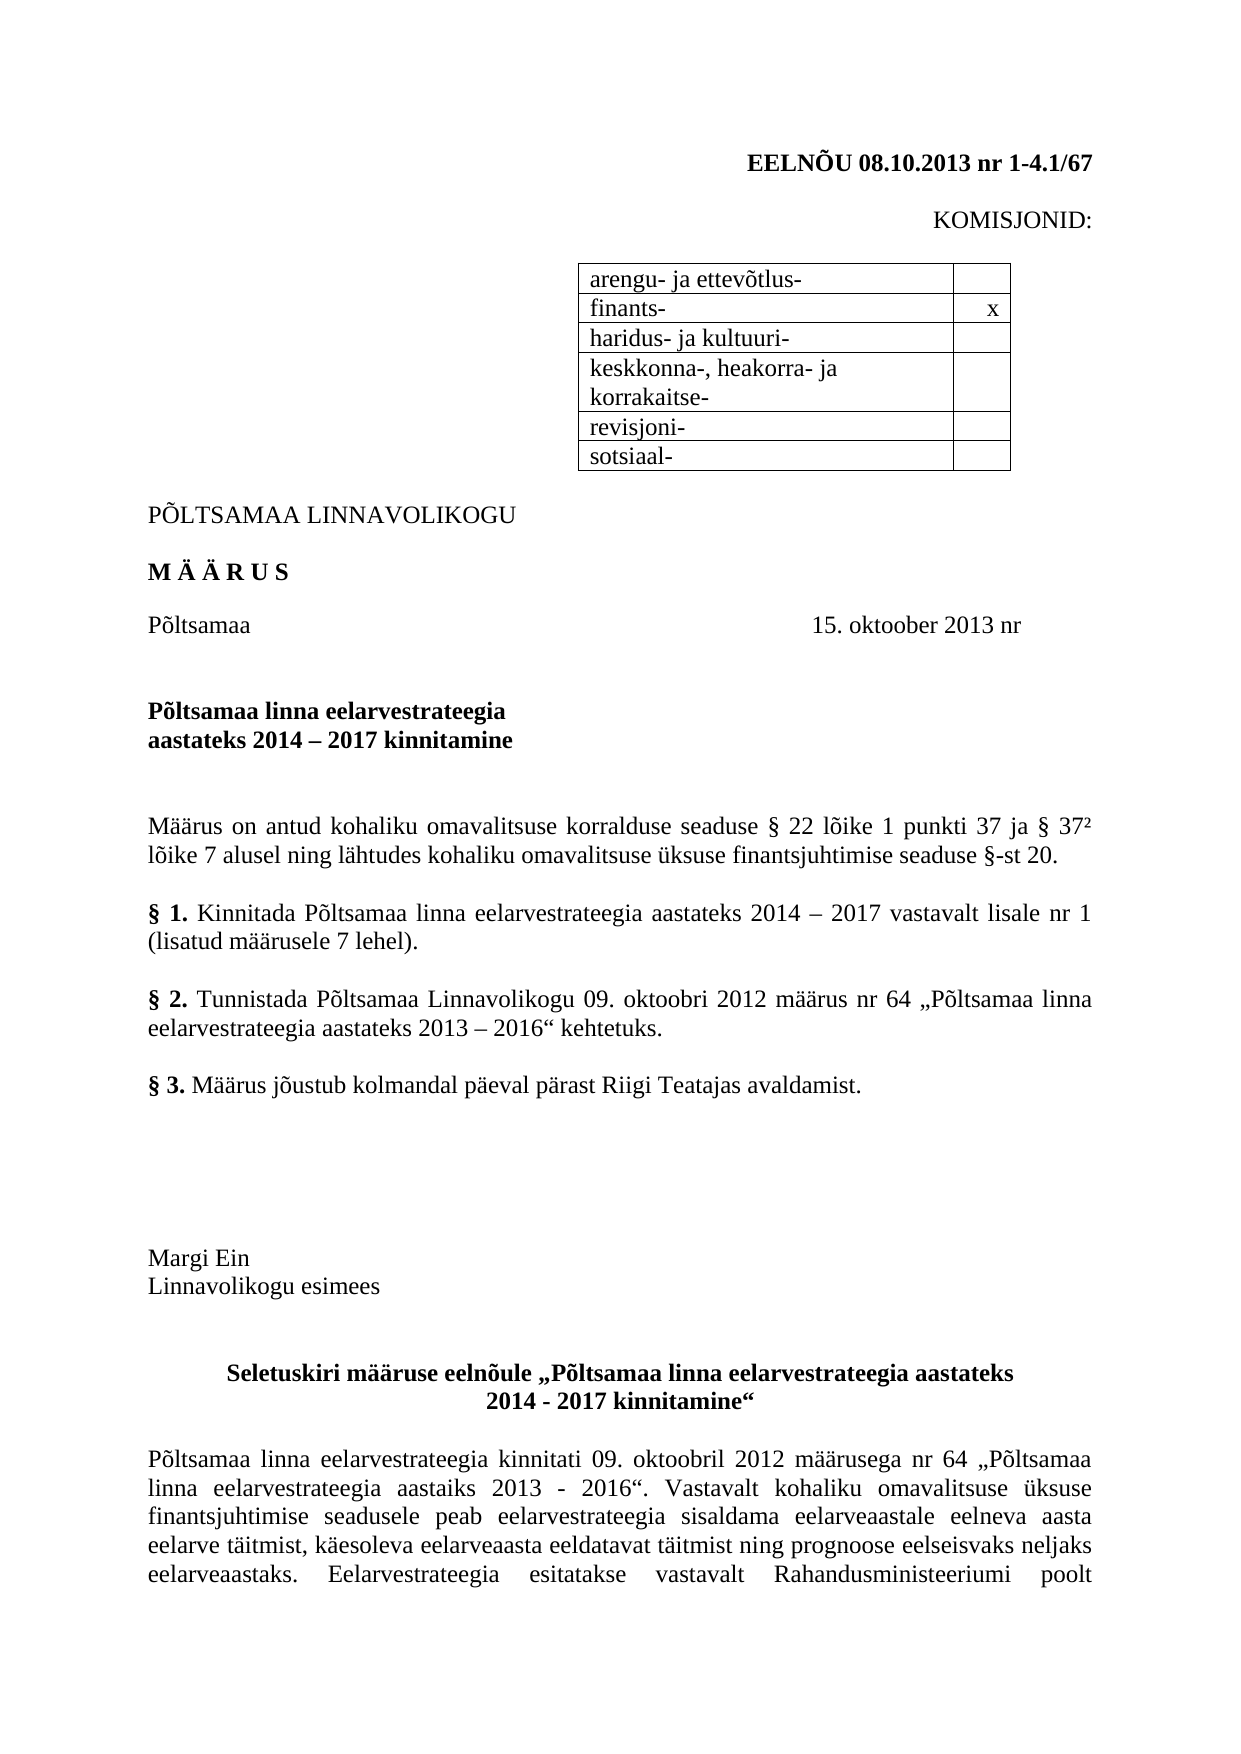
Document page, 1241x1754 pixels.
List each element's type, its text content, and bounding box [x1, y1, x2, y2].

text 2014 - 2017 kinnitamine“ [148, 1386, 1093, 1415]
table_cell haridus- ja kultuuri- [579, 323, 953, 352]
table_cell [954, 412, 1010, 440]
text aastateks 2014 – 2017 kinnitamine [148, 725, 1093, 754]
table_cell [954, 323, 1010, 352]
text § 1. Kinnitada Põltsamaa linna eelarvestrateegia aastateks 2014 – 2017 vastavalt lisale nr 1 (lisatud määrusele 7 lehel). [148, 898, 1093, 955]
table_cell [954, 353, 1010, 411]
text Seletuskiri määruse eelnõule „Põltsamaa linna eelarvestrateegia aastateks [148, 1358, 1093, 1386]
subtitle Margi Ein [148, 1243, 1093, 1271]
text Põltsamaa 15. oktoober 2013 nr [148, 610, 1093, 639]
text KOMISJONID: [523, 205, 1093, 234]
table_cell keskkonna-, heakorra- ja korrakaitse- [579, 353, 953, 411]
text § 2. Tunnistada Põltsamaa Linnavolikogu 09. oktoobri 2012 määrus nr 64 „Põltsamaa linna eelarvestrateegia aastateks 2013 – 2016“ kehtetuks. [148, 984, 1093, 1041]
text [148, 1444, 1093, 1588]
table_header arengu- ja ettevõtlus- [579, 264, 953, 292]
text Põltsamaa linna eelarvestrateegia [148, 696, 1093, 725]
table_cell [954, 441, 1010, 470]
table_header [954, 264, 1010, 292]
text Põltsamaa Linnavolikogu [148, 500, 1093, 529]
table_cell x [954, 294, 1010, 322]
text M Ä Ä R u s [148, 557, 1093, 586]
text EELNÕU 08.10.2013 nr 1-4.1/67 [148, 148, 1093, 176]
table_cell revisjoni- [579, 412, 953, 440]
subtitle Linnavolikogu esimees [148, 1271, 1093, 1300]
table_cell finants- [579, 294, 953, 322]
text § 3. Määrus jõustub kolmandal päeval pärast Riigi Teatajas avaldamist. [148, 1070, 1093, 1099]
table_cell sotsiaal- [579, 441, 953, 470]
text Määrus on antud kohaliku omavalitsuse korralduse seaduse § 22 lõike 1 punkti 37 ja § 37² lõike 7 alusel ning lähtudes kohaliku omavalitsuse üksuse finantsjuhtimise seaduse §-st 20. [148, 811, 1093, 869]
